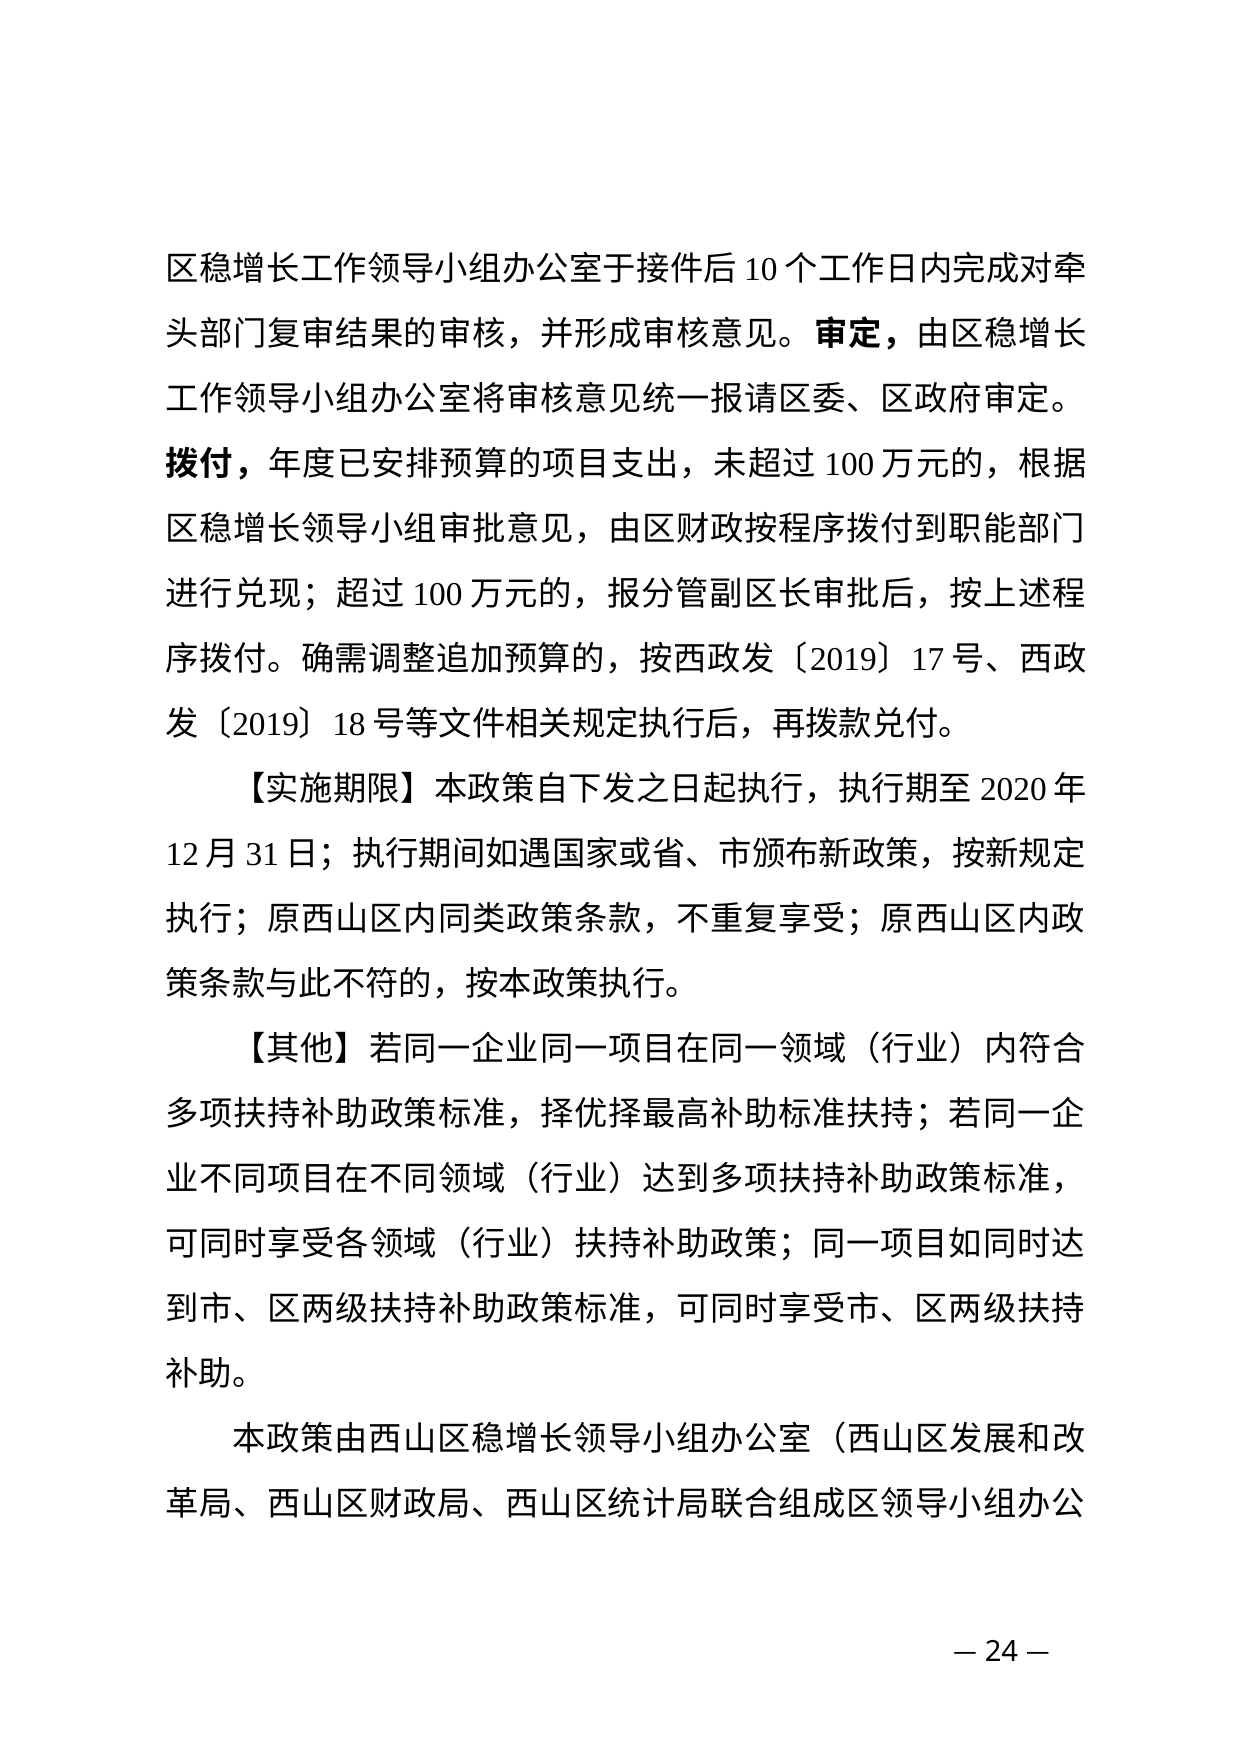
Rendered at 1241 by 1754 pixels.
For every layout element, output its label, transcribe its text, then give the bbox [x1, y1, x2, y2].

text 【其他】若同一企业同一项目在同一领域（行业）内符合多项扶持补助政策标准，择优择最高补助标准扶持；若同一企业不同项目在不同领域（行业）达到多项扶持补助政策标准，可同时享受各领域（行业）扶持补助政策；同一项目如同时达到市、区两级扶持补助政策标准，可同时享受市、区两级扶持补助。 [165, 1013, 1087, 1403]
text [165, 1403, 1087, 1533]
text 【实施期限】本政策自下发之日起执行，执行期至2020年12月31日；执行期间如遇国家或省、市颁布新政策，按新规定执行；原西山区内同类政策条款，不重复享受；原西山区内政策条款与此不符的，按本政策执行。 [165, 753, 1087, 1013]
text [165, 233, 1087, 753]
